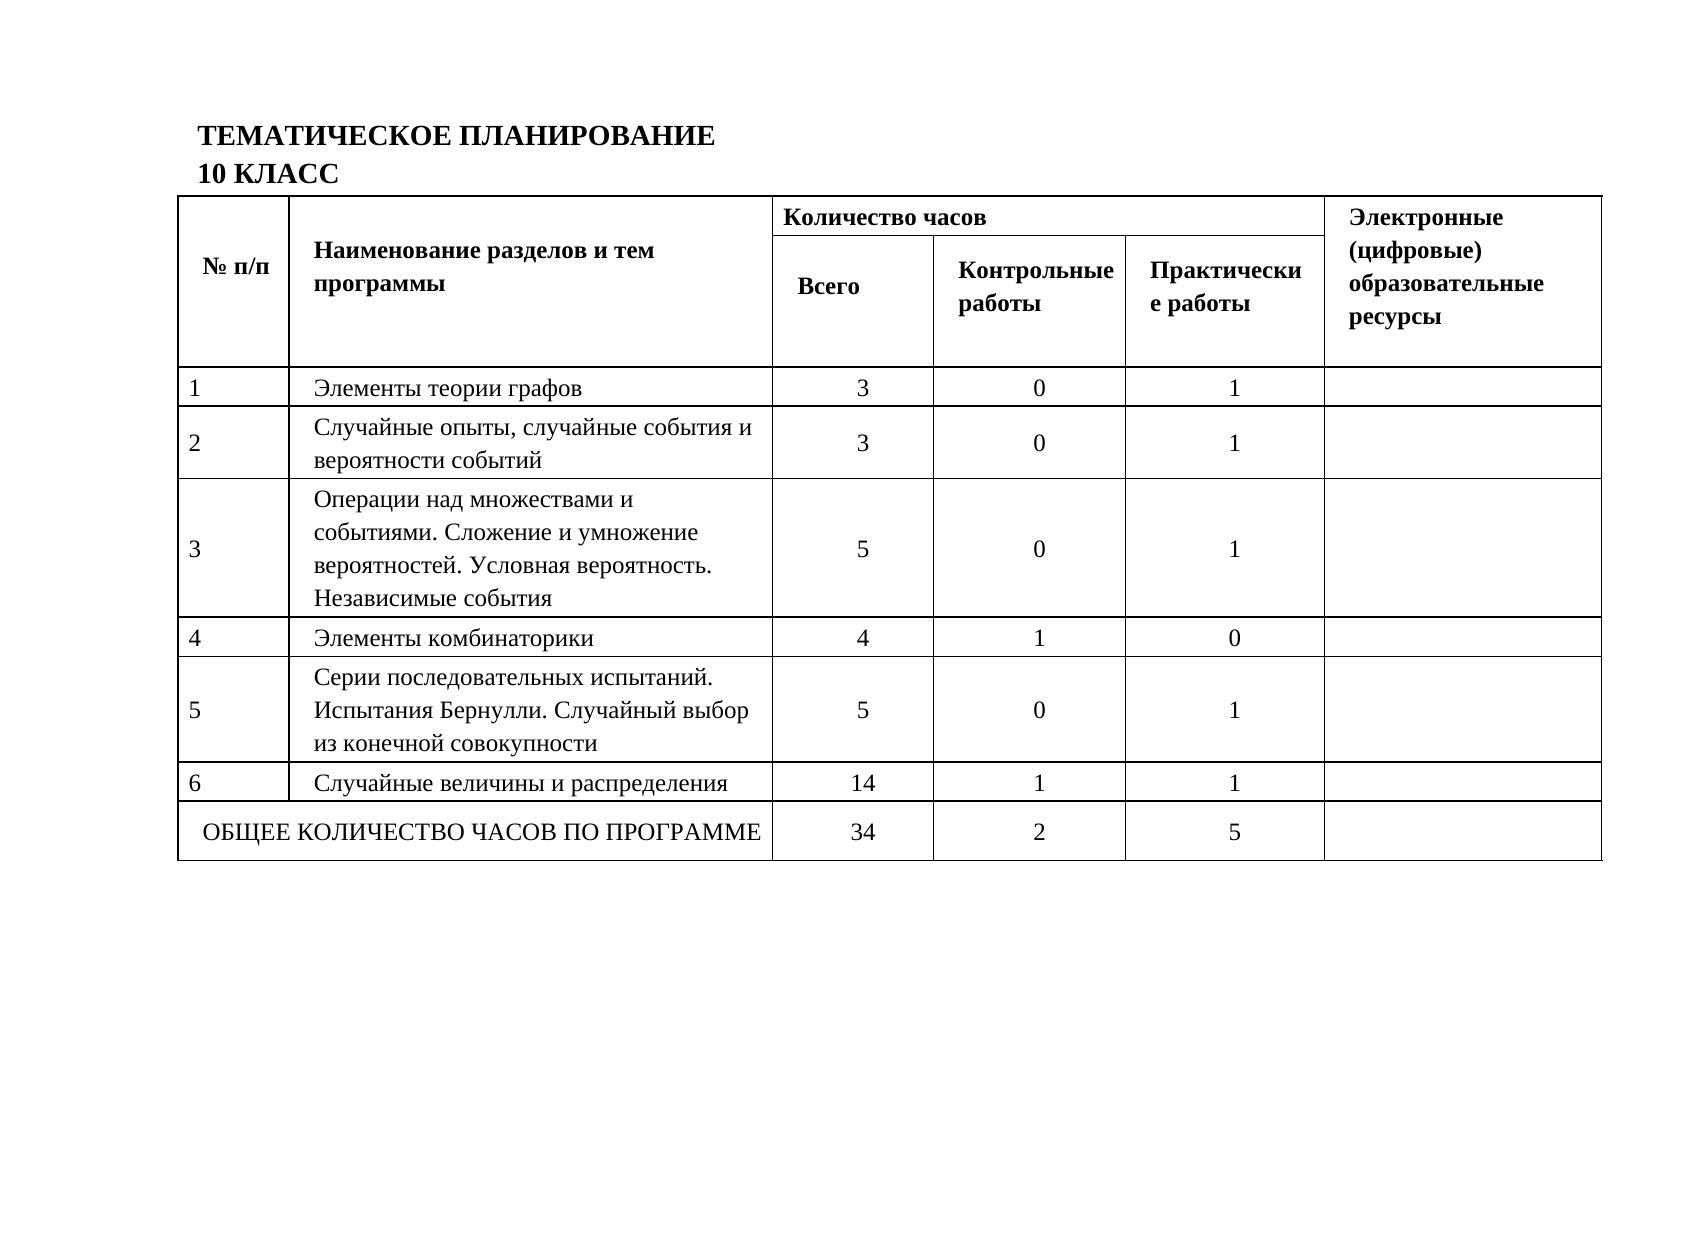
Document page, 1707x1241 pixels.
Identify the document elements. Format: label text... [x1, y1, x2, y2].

table_cell [1325, 802, 1601, 860]
table_cell 1 [1126, 763, 1324, 800]
table_cell 4 [179, 618, 288, 656]
table_cell Всего [773, 236, 933, 366]
table_cell 1 [934, 763, 1125, 800]
table_cell 1 [1126, 479, 1324, 616]
table_cell Операции над множествами и событиями. Сложение и умножение вероятностей. Условная вероятность. Независимые события [290, 479, 772, 616]
table_cell 5 [773, 479, 933, 616]
table_header Наименование разделов и тем программы [290, 197, 772, 366]
table_cell 3 [773, 368, 933, 405]
table_cell 1 [934, 618, 1125, 656]
table_cell [1325, 618, 1601, 656]
table_cell Случайные опыты, случайные события и вероятности событий [290, 407, 772, 478]
table_cell 0 [934, 479, 1125, 616]
table_header Электронные (цифровые) образовательные ресурсы [1325, 197, 1601, 366]
table_header № п/п [179, 197, 288, 366]
table_cell 1 [1126, 368, 1324, 405]
table_cell ОБЩЕЕ КОЛИЧЕСТВО ЧАСОВ ПО ПРОГРАММЕ [179, 802, 772, 860]
table_cell Серии последовательных испытаний. Испытания Бернулли. Случайный выбор из конечной совокупности [290, 657, 772, 761]
table_cell 3 [179, 479, 288, 616]
table_cell 0 [1126, 618, 1324, 656]
table_cell [1325, 763, 1601, 800]
table_cell 0 [934, 368, 1125, 405]
table_cell 1 [1126, 657, 1324, 761]
table_cell [1325, 657, 1601, 761]
table_cell 5 [179, 657, 288, 761]
table_cell Случайные величины и распределения [290, 763, 772, 800]
table_cell 3 [773, 407, 933, 478]
table_cell [1325, 368, 1601, 405]
table_cell 14 [773, 763, 933, 800]
text 10 КЛАСС [190, 157, 1618, 190]
table_cell 5 [1126, 802, 1324, 860]
table_cell [1325, 479, 1601, 616]
table_cell 5 [773, 657, 933, 761]
table_cell Элементы теории графов [290, 368, 772, 405]
table_cell 6 [179, 763, 288, 800]
table_cell Элементы комбинаторики [290, 618, 772, 656]
table_header Количество часов [773, 197, 1324, 234]
table_cell 0 [934, 407, 1125, 478]
text ТЕМАТИЧЕСКОЕ ПЛАНИРОВАНИЕ [190, 118, 1618, 152]
table_cell 2 [179, 407, 288, 478]
table_cell Контрольные работы [934, 236, 1125, 366]
table_cell 34 [773, 802, 933, 860]
table_cell [1325, 407, 1601, 478]
table_cell Практические работы [1126, 236, 1324, 366]
table_cell 0 [934, 657, 1125, 761]
table_cell 1 [1126, 407, 1324, 478]
table_cell 2 [934, 802, 1125, 860]
table_cell 4 [773, 618, 933, 656]
table_cell 1 [179, 368, 288, 405]
